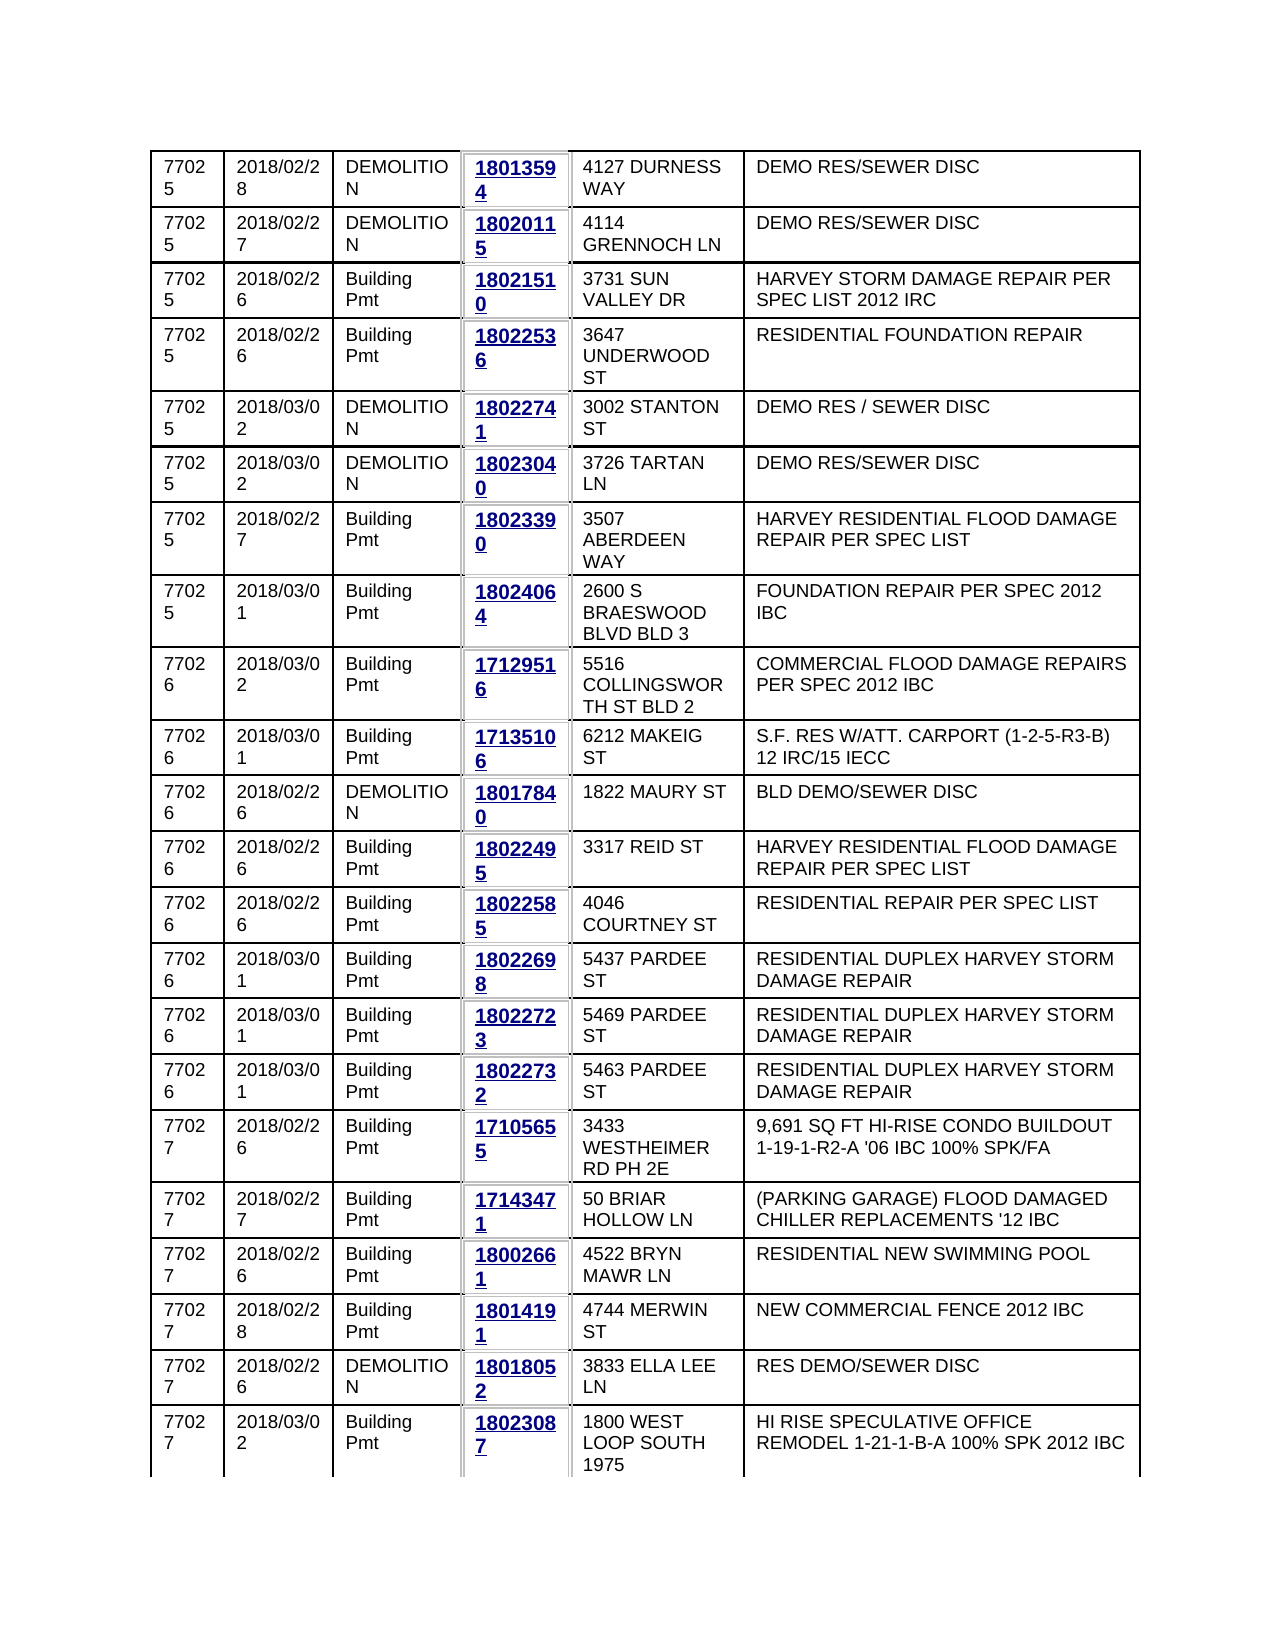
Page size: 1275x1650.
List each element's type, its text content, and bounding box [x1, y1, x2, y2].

table_cell 1800 WEST LOOP SOUTH 1975 [573, 1406, 743, 1477]
table_cell 18023040 [465, 450, 568, 501]
table_cell 3433 WESTHEIMER RD PH 2E [573, 1111, 743, 1181]
table_cell 2018/02/28 [225, 152, 332, 206]
table_cell 5437 PARDEE ST [573, 944, 743, 997]
table_cell 77025 [152, 392, 223, 445]
table_cell 2018/03/02 [225, 1406, 332, 1477]
table_cell 77027 [152, 1183, 223, 1237]
table_cell 2018/02/26 [225, 832, 332, 886]
table_cell 77027 [152, 1239, 223, 1293]
table_cell 2018/03/02 [225, 648, 332, 719]
table_cell 77025 [152, 448, 223, 501]
table_cell 2018/02/28 [225, 1295, 332, 1348]
table_cell 18018052 [465, 1353, 568, 1404]
table_cell 2600 S BRAESWOOD BLVD BLD 3 [573, 576, 743, 646]
table_cell 18017840 [465, 779, 568, 830]
table_cell 2018/02/27 [225, 503, 332, 574]
table_cell 77025 [152, 576, 223, 646]
table_cell 2018/03/01 [225, 1055, 332, 1109]
table_cell 18023087 [465, 1409, 568, 1477]
table_cell 18022585 [465, 891, 568, 942]
table_cell 18022723 [465, 1002, 568, 1053]
table_cell 18022536 [465, 322, 568, 390]
table_cell FOUNDATION REPAIR PER SPEC 2012 IBC [745, 576, 1139, 646]
table_cell RES DEMO/SEWER DISC [745, 1351, 1139, 1404]
table_cell Building Pmt [334, 503, 460, 574]
table_cell 2018/03/01 [225, 576, 332, 646]
table_cell 77026 [152, 648, 223, 719]
table_cell 9,691 SQ FT HI-RISE CONDO BUILDOUT 1-19-1-R2-A '06 IBC 100% SPK/FA [745, 1111, 1139, 1181]
table_cell 2018/02/26 [225, 1351, 332, 1404]
table_cell 2018/03/02 [225, 392, 332, 445]
table_cell 4522 BRYN MAWR LN [573, 1239, 743, 1293]
table_cell 77026 [152, 721, 223, 774]
table_cell S.F. RES W/ATT. CARPORT (1-2-5-R3-B) 12 IRC/15 IECC [745, 721, 1139, 774]
table_cell 3726 TARTAN LN [573, 448, 743, 501]
table_cell 18013594 [465, 155, 568, 206]
table_cell HARVEY RESIDENTIAL FLOOD DAMAGE REPAIR PER SPEC LIST [745, 503, 1139, 574]
table_cell Building Pmt [334, 721, 460, 774]
table_cell 2018/03/01 [225, 721, 332, 774]
table_cell RESIDENTIAL DUPLEX HARVEY STORM DAMAGE REPAIR [745, 999, 1139, 1053]
table_cell DEMO RES/SEWER DISC [745, 152, 1139, 206]
table_cell 3731 SUN VALLEY DR [573, 264, 743, 317]
table_cell DEMO RES/SEWER DISC [745, 208, 1139, 261]
table_cell 77025 [152, 503, 223, 574]
table_cell HARVEY STORM DAMAGE REPAIR PER SPEC LIST 2012 IRC [745, 264, 1139, 317]
table_cell 77027 [152, 1111, 223, 1181]
table_cell 17135106 [465, 723, 568, 774]
table_cell 18023390 [465, 506, 568, 574]
table_cell Building Pmt [334, 1295, 460, 1348]
table_cell 77026 [152, 888, 223, 942]
table_cell 77027 [152, 1351, 223, 1404]
table_cell DEMOLITION [334, 776, 460, 830]
table_cell 4744 MERWIN ST [573, 1295, 743, 1348]
table_cell RESIDENTIAL DUPLEX HARVEY STORM DAMAGE REPAIR [745, 1055, 1139, 1109]
table_cell Building Pmt [334, 576, 460, 646]
table_cell RESIDENTIAL REPAIR PER SPEC LIST [745, 888, 1139, 942]
table_cell Building Pmt [334, 999, 460, 1053]
table_cell 4114 GRENNOCH LN [573, 208, 743, 261]
table_cell 2018/02/26 [225, 319, 332, 390]
table_cell 77027 [152, 1406, 223, 1477]
table_cell 50 BRIAR HOLLOW LN [573, 1183, 743, 1237]
table_cell 4046 COURTNEY ST [573, 888, 743, 942]
table_cell 2018/03/02 [225, 448, 332, 501]
table_cell NEW COMMERCIAL FENCE 2012 IBC [745, 1295, 1139, 1348]
table_cell 77026 [152, 999, 223, 1053]
table_cell 77026 [152, 776, 223, 830]
table_cell 5516 COLLINGSWORTH ST BLD 2 [573, 648, 743, 719]
table_cell 3833 ELLA LEE LN [573, 1351, 743, 1404]
table_cell 2018/03/01 [225, 999, 332, 1053]
table_cell 3507 ABERDEEN WAY [573, 503, 743, 574]
table_cell 2018/03/01 [225, 944, 332, 997]
table_cell Building Pmt [334, 888, 460, 942]
table_cell RESIDENTIAL FOUNDATION REPAIR [745, 319, 1139, 390]
table_cell 2018/02/27 [225, 1183, 332, 1237]
table_cell Building Pmt [334, 648, 460, 719]
table_cell 2018/02/26 [225, 776, 332, 830]
table_cell Building Pmt [334, 1055, 460, 1109]
table_cell RESIDENTIAL NEW SWIMMING POOL [745, 1239, 1139, 1293]
table_cell 77026 [152, 944, 223, 997]
table_cell 6212 MAKEIG ST [573, 721, 743, 774]
table_cell Building Pmt [334, 1406, 460, 1477]
table_cell 5469 PARDEE ST [573, 999, 743, 1053]
table_cell RESIDENTIAL DUPLEX HARVEY STORM DAMAGE REPAIR [745, 944, 1139, 997]
table_cell 3647 UNDERWOOD ST [573, 319, 743, 390]
table_cell 2018/02/26 [225, 1111, 332, 1181]
table_cell 18002661 [465, 1242, 568, 1293]
table_cell Building Pmt [334, 319, 460, 390]
table_cell 77025 [152, 319, 223, 390]
table_cell 77025 [152, 264, 223, 317]
table_cell 17143471 [465, 1186, 568, 1237]
table_cell 1822 MAURY ST [573, 776, 743, 830]
table_cell 18020115 [465, 211, 568, 261]
table_cell 18022732 [465, 1058, 568, 1109]
table_cell 77026 [152, 832, 223, 886]
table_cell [745, 1406, 1139, 1477]
table_cell 77027 [152, 1295, 223, 1348]
table_cell HARVEY RESIDENTIAL FLOOD DAMAGE REPAIR PER SPEC LIST [745, 832, 1139, 886]
table_cell Building Pmt [334, 944, 460, 997]
table_cell 77025 [152, 208, 223, 261]
table_cell Building Pmt [334, 832, 460, 886]
table_cell 2018/02/27 [225, 208, 332, 261]
table_cell 18014191 [465, 1297, 568, 1348]
table_cell 77025 [152, 152, 223, 206]
table_cell BLD DEMO/SEWER DISC [745, 776, 1139, 830]
table_cell DEMOLITION [334, 392, 460, 445]
table_cell DEMOLITION [334, 448, 460, 501]
table_cell (PARKING GARAGE) FLOOD DAMAGED CHILLER REPLACEMENTS '12 IBC [745, 1183, 1139, 1237]
table_cell 2018/02/26 [225, 1239, 332, 1293]
table_cell 77026 [152, 1055, 223, 1109]
table_cell COMMERCIAL FLOOD DAMAGE REPAIRS PER SPEC 2012 IBC [745, 648, 1139, 719]
table_cell 3002 STANTON ST [573, 392, 743, 445]
table_cell DEMOLITION [334, 1351, 460, 1404]
table_cell DEMO RES/SEWER DISC [745, 448, 1139, 501]
table_cell 2018/02/26 [225, 888, 332, 942]
table_cell 17129516 [465, 651, 568, 719]
table_cell 18022698 [465, 946, 568, 997]
table_cell 17105655 [465, 1113, 568, 1181]
table_cell Building Pmt [334, 1183, 460, 1237]
table_cell 18022495 [465, 835, 568, 886]
table_cell 2018/02/26 [225, 264, 332, 317]
table_cell 18021510 [465, 266, 568, 317]
table_cell DEMOLITION [334, 208, 460, 261]
table_cell 18022741 [465, 395, 568, 445]
table_cell Building Pmt [334, 1239, 460, 1293]
table_cell DEMO RES / SEWER DISC [745, 392, 1139, 445]
table_cell 4127 DURNESS WAY [573, 152, 743, 206]
table_cell Building Pmt [334, 1111, 460, 1181]
table_cell 5463 PARDEE ST [573, 1055, 743, 1109]
table_cell Building Pmt [334, 264, 460, 317]
table_cell 3317 REID ST [573, 832, 743, 886]
table_cell 18024064 [465, 578, 568, 646]
table_cell DEMOLITION [334, 152, 460, 206]
